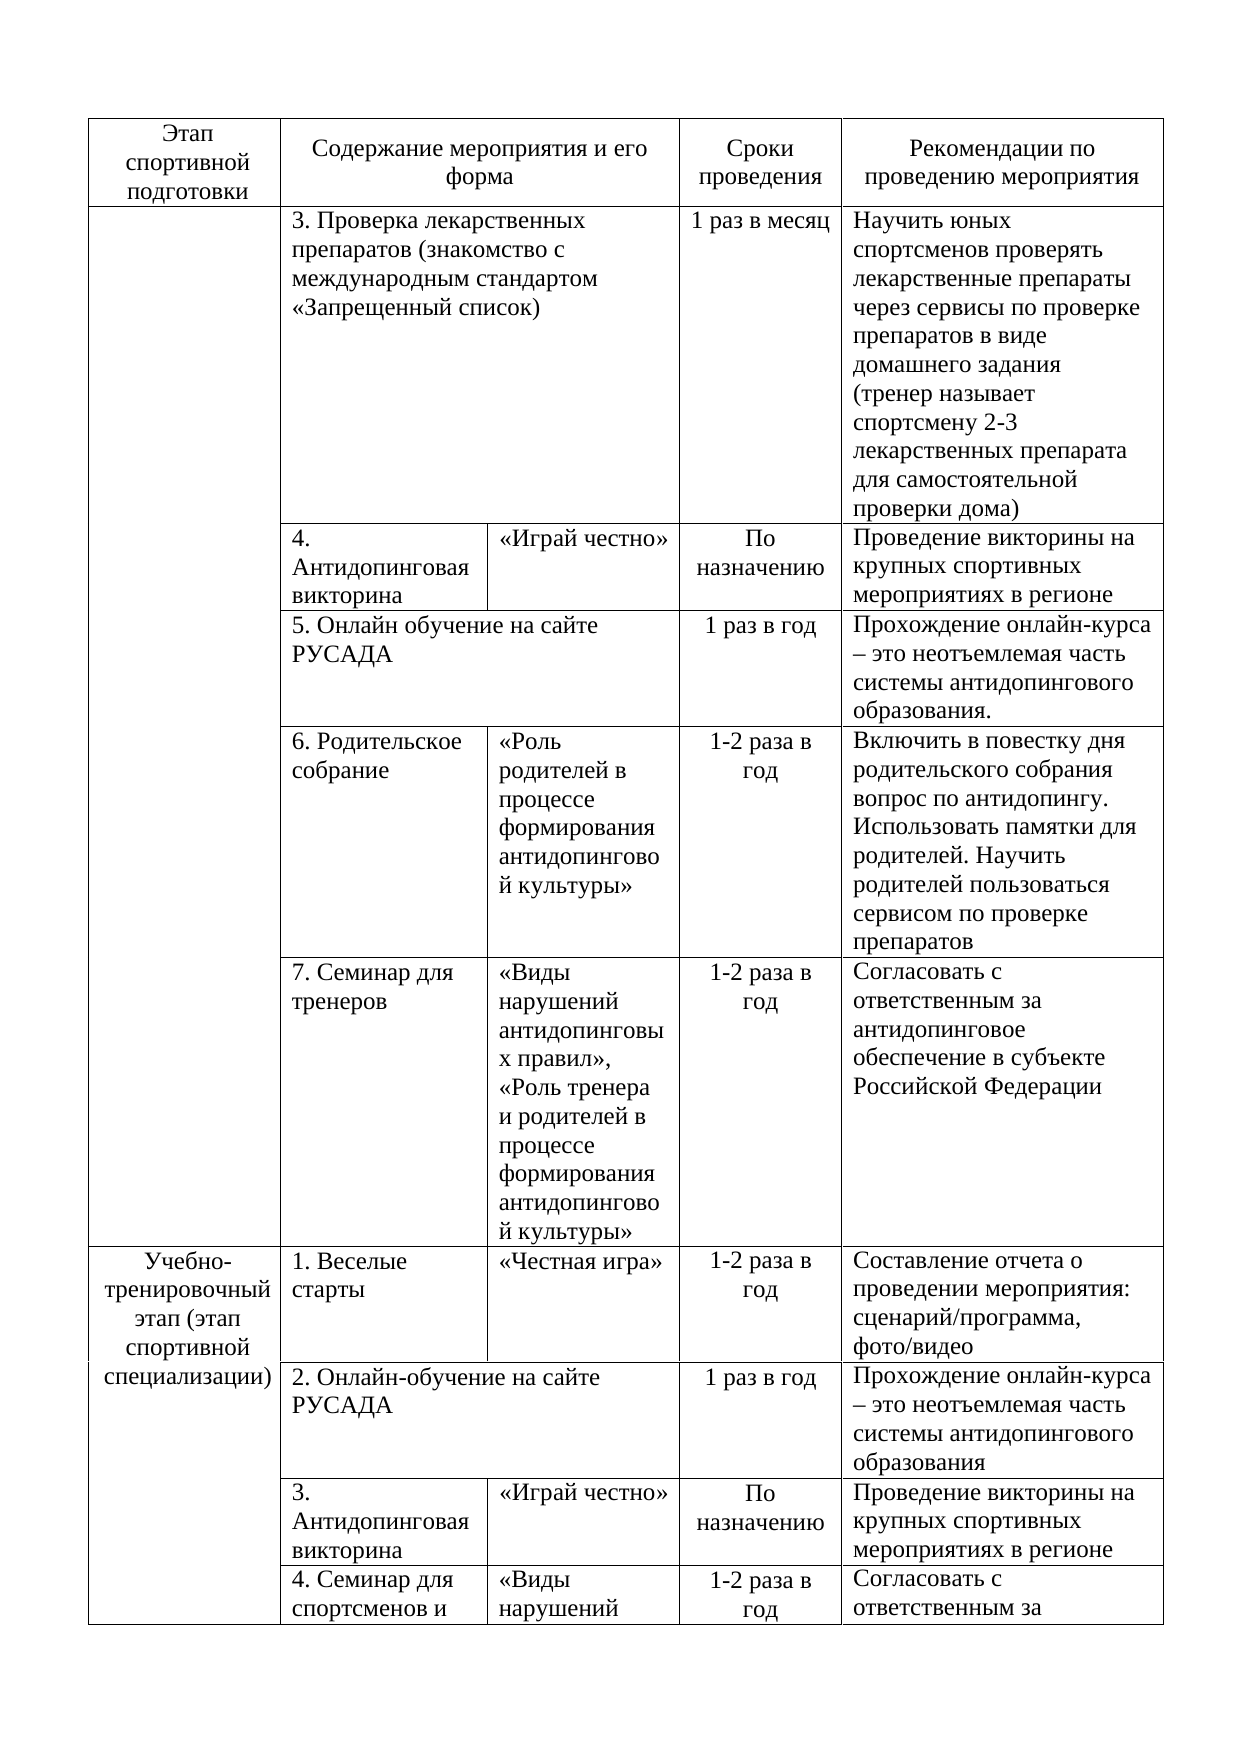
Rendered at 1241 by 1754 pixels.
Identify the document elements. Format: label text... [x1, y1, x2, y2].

text 1. Веселые «Честная игра» старты [292, 1246, 669, 1303]
text Этап спортивной подготовки [122, 118, 253, 204]
text Включить в повестку дня родительского собрания вопрос по антидопингу. Использовать памятки для родителей. Научить родителей пользоваться сервисом по проверке препаратов [853, 725, 1143, 955]
text 1-2 раза в год [709, 957, 818, 1014]
text 4. Семинар для «Виды спортсменов и нарушений [292, 1564, 624, 1622]
text 5. Онлайн обучение на сайте РУСАДА [292, 610, 604, 668]
text антидопинговы х правил», «Роль тренера и родителей в процессе формирования антидопингово й культуры» [498, 1015, 670, 1245]
text викторина [292, 580, 670, 609]
text 1-2 раза в год [709, 1565, 818, 1623]
text Согласовать с ответственным за антидопинговое обеспечение в субъекте Российской Федерации [853, 956, 1111, 1100]
text 3. Проверка лекарственных препаратов (знакомство с международным стандартом «Запрещенный список) [292, 206, 604, 321]
text По назначению [696, 523, 831, 580]
text 3. «Играй честно» Антидопинговая [292, 1478, 674, 1535]
text 2. Онлайн-обучение на сайте РУСАДА [292, 1362, 607, 1419]
text Проведение викторины на крупных спортивных мероприятиях в регионе Согласовать с ответственным за [853, 1477, 1141, 1621]
text процессе формирования антидопингово й культуры» [498, 784, 666, 899]
text 1 раз в год [704, 1362, 832, 1390]
text Научить юных спортсменов проверять лекарственные препараты через сервисы по проверке препаратов в виде домашнего задания (тренер называет спортсмену 2-3 лекарственных препарата для самостоятельной проверки дома) Проведение викторины на крупных спортивных мероприятиях в регионе [853, 206, 1146, 608]
text Учебно-тренировочный этап (этап спортивной специализации) [100, 1246, 275, 1389]
text 1 раз в год [704, 610, 832, 639]
text 6. Родительское «Роль собрание родителей в [292, 726, 633, 784]
text Составление отчета о проведении мероприятия: сценарий/программа, фото/видео [853, 1245, 1136, 1360]
text Сроки проведения [698, 133, 828, 190]
text Содержание мероприятия и его форма [312, 133, 654, 190]
text 7. Семинар для «Виды тренеров нарушений [292, 957, 624, 1015]
text 1 раз в месяц [691, 206, 832, 234]
text Рекомендации по проведению мероприятия [864, 133, 1146, 190]
text Прохождение онлайн-курса – это неотъемлемая часть системы антидопингового образования [853, 1361, 1156, 1476]
text Прохождение онлайн-курса – это неотъемлемая часть системы антидопингового образования. [853, 609, 1156, 724]
text викторина [292, 1535, 670, 1564]
text 1-2 раза в год [709, 726, 818, 783]
text 4. «Играй честно» Антидопинговая [292, 523, 674, 580]
text По назначению [696, 1478, 831, 1535]
text 1-2 раза в год [709, 1246, 818, 1303]
